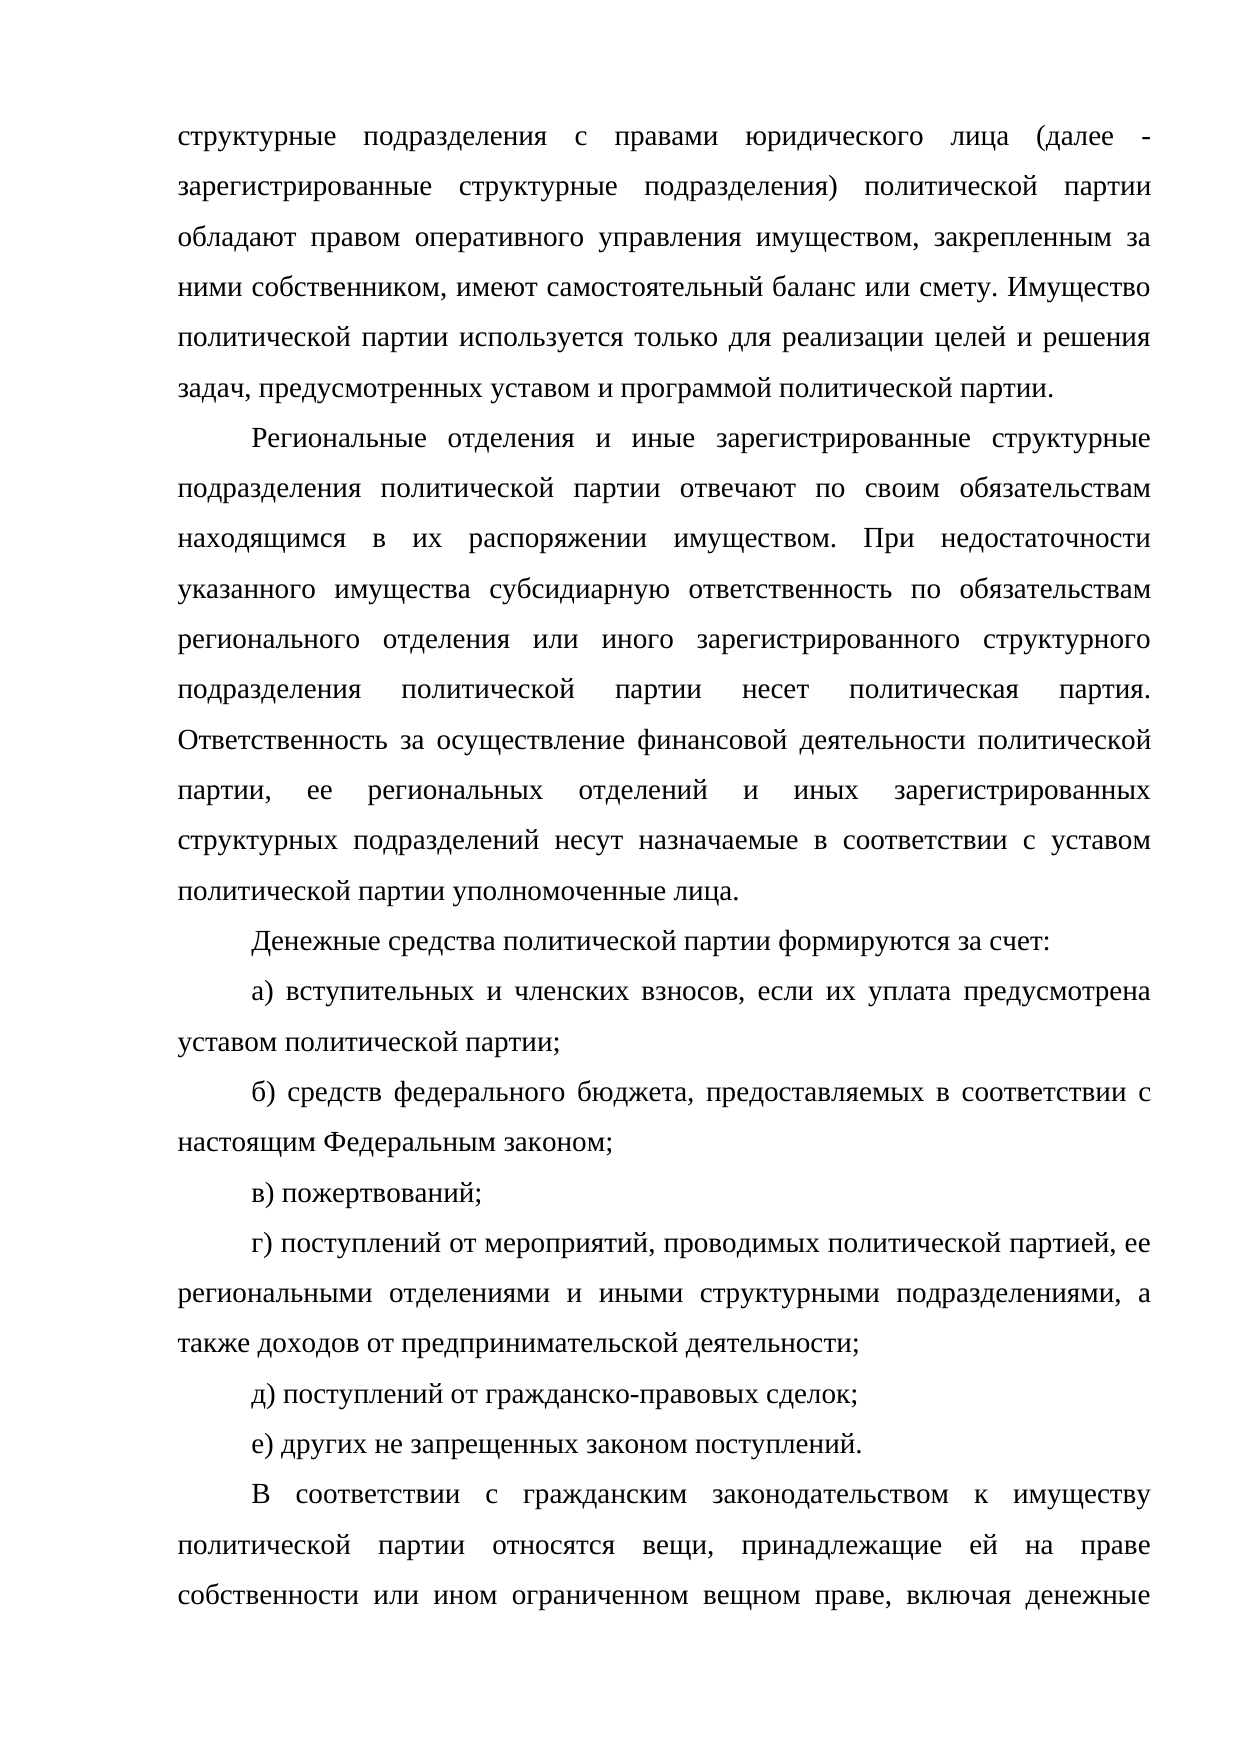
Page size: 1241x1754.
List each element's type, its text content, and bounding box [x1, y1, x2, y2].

text в) пожертвований; [177, 1175, 1152, 1208]
text Денежные средства политической партии формируются за счет: [177, 923, 1152, 957]
text е) других не запрещенных законом поступлений. [177, 1426, 1152, 1460]
text г) поступлений от мероприятий, проводимых политической партией, ее региональными отделениями и иными структурными подразделениями, а также доходов от предпринимательской деятельности; [177, 1225, 1152, 1359]
text б) средств федерального бюджета, предоставляемых в соответствии с настоящим Федеральным законом; [177, 1074, 1152, 1158]
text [177, 118, 1152, 403]
text Региональные отделения и иные зарегистрированные структурные подразделения политической партии отвечают по своим обязательствам находящимся в их распоряжении имуществом. При недостаточности указанного имущества субсидиарную ответственность по обязательствам регионального отделения или иного зарегистрированного структурного подразделения политической партии несет политическая партия. Ответственность за осуществление финансовой деятельности политической партии, ее региональных отделений и иных зарегистрированных структурных подразделений несут назначаемые в соответствии с уставом политической партии уполномоченные лица. [177, 420, 1152, 906]
text д) поступлений от гражданско-правовых сделок; [177, 1376, 1152, 1409]
text а) вступительных и членских взносов, если их уплата предусмотрена уставом политической партии; [177, 973, 1152, 1057]
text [177, 1477, 1152, 1611]
